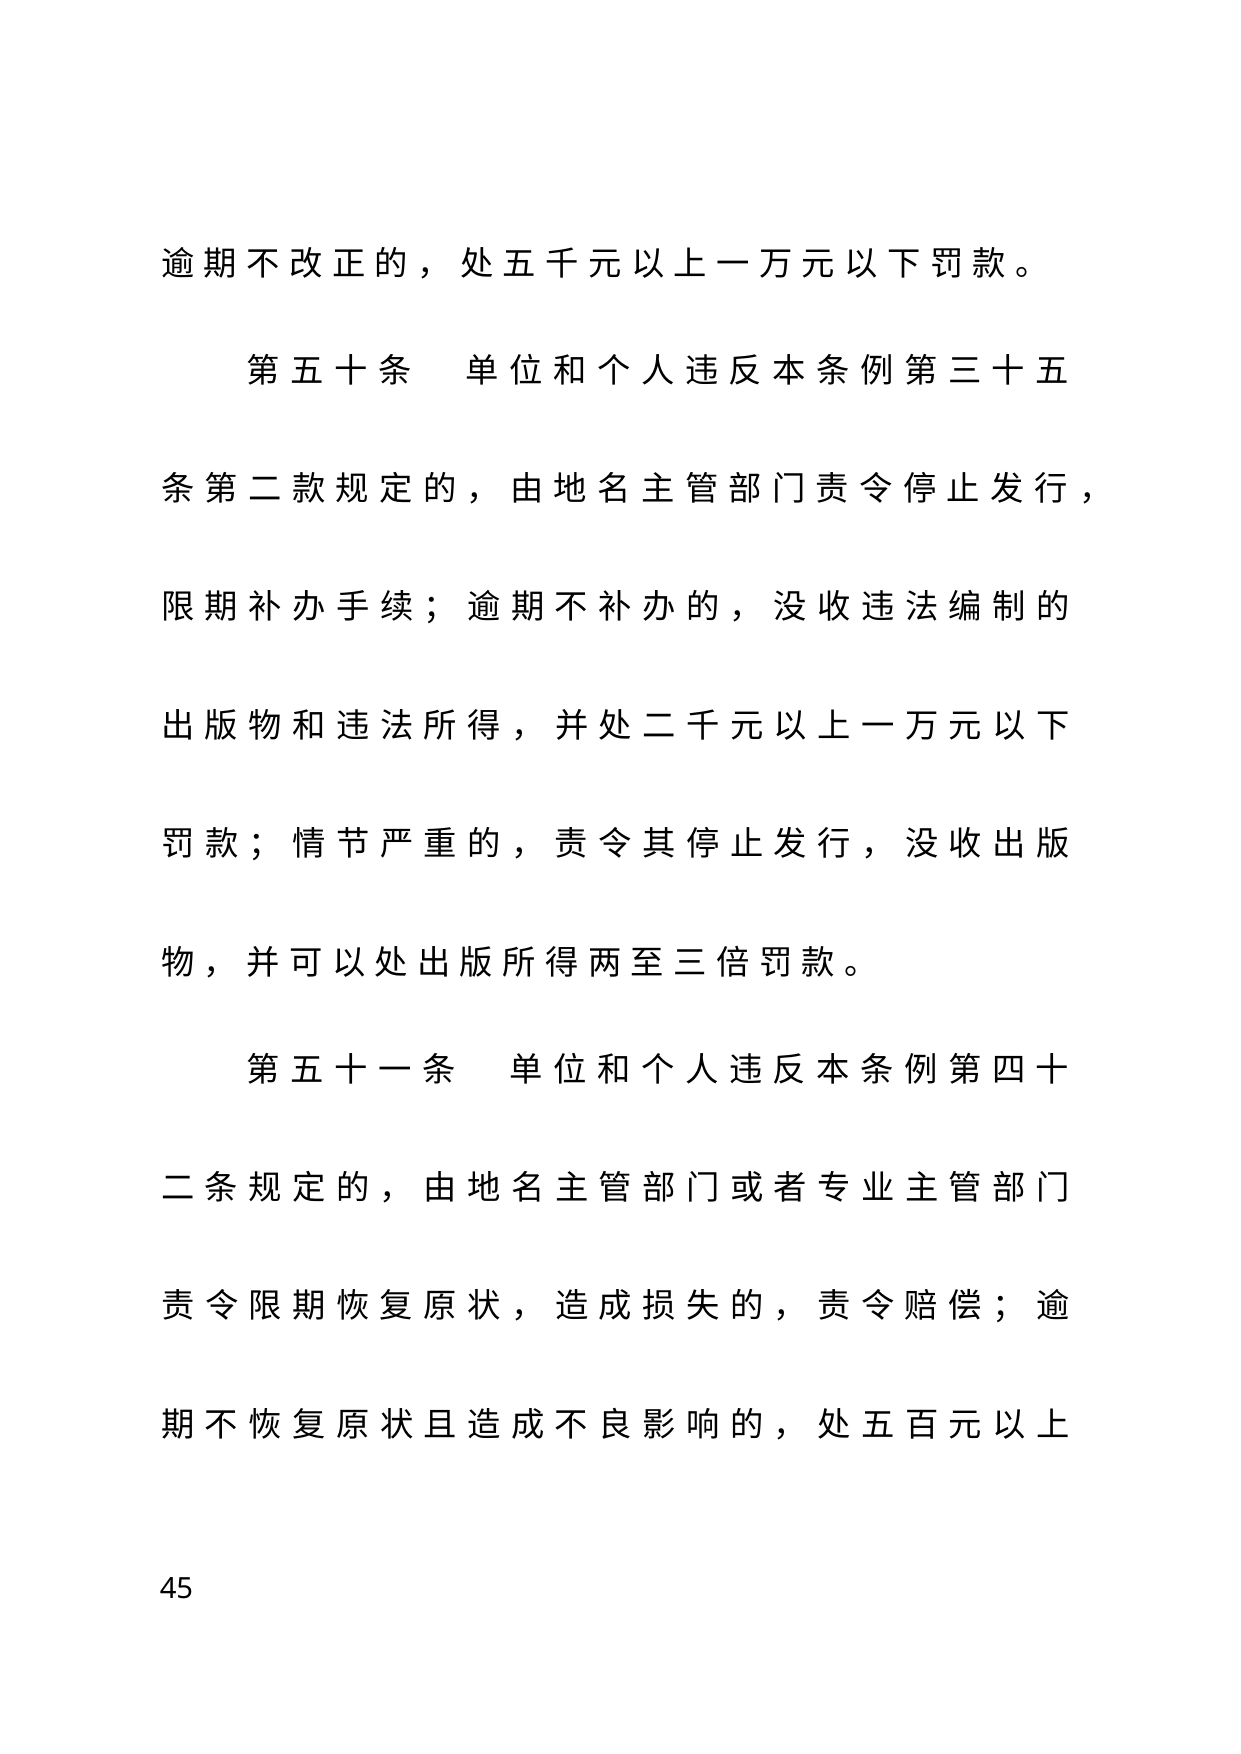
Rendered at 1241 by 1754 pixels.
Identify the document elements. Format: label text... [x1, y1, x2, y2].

text 第五十条 单位和个人违反本条例第三十五条第二款规定的，由地名主管部门责令停止发行，限期补办手续；逾期不补办的，没收违法编制的出版物和违法所得，并处二千元以上一万元以下罚款；情节严重的，责令其停止发行，没收出版物，并可以处出版所得两至三倍罚款。 [161, 320, 1079, 1007]
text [161, 213, 1079, 308]
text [161, 1019, 1079, 1469]
